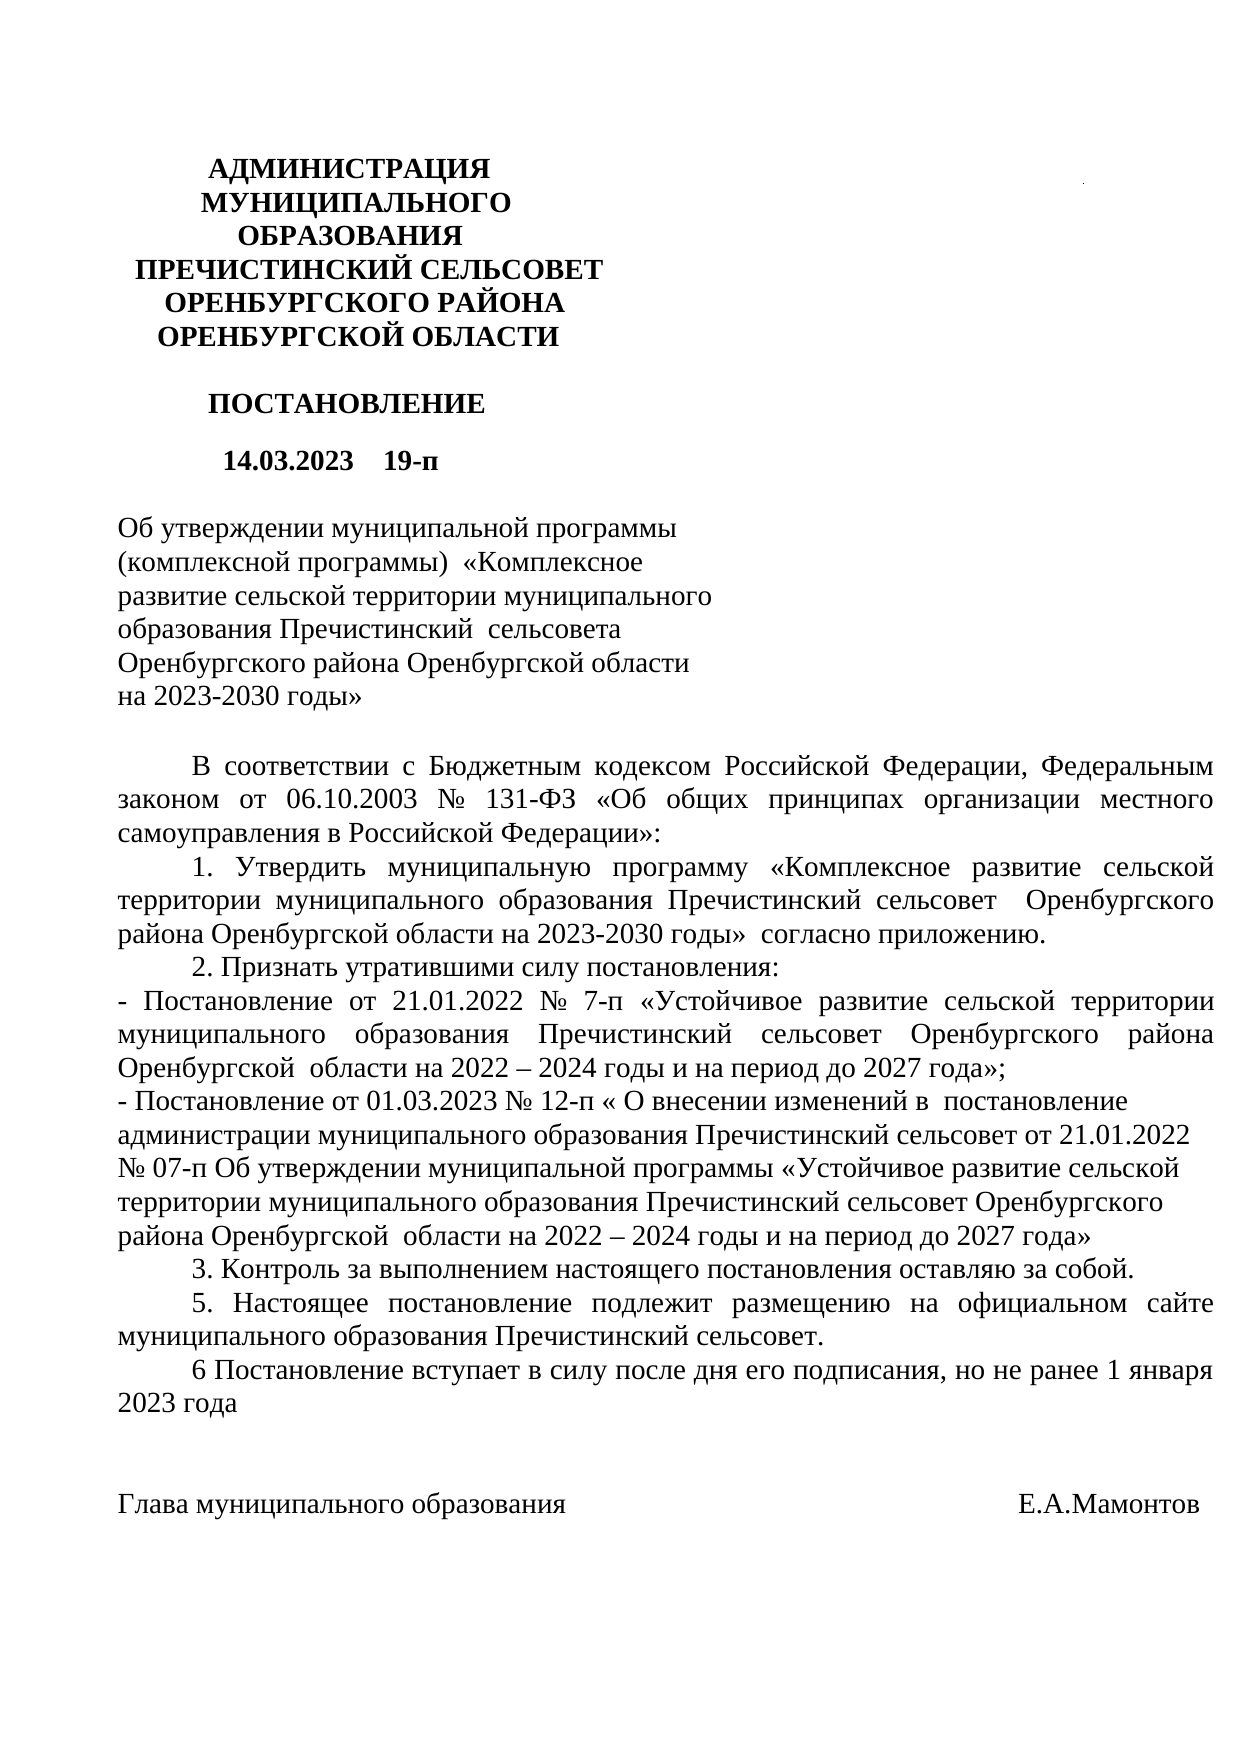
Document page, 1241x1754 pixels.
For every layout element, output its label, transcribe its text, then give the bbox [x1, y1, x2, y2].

text на 2023-2030 годы» [117, 678, 1215, 712]
text 6 Постановление вступает в силу после дня его подписания, но не ранее 1 января 2023 года [117, 1352, 1215, 1419]
text Глава муниципального образования Е.А.Мамонтов [117, 1486, 1215, 1519]
text развитие сельской территории муниципального [117, 578, 1215, 611]
table_header АДМИНИСТРАЦИЯ МУНИЦИПАЛЬНОГО ОБРАЗОВАНИЯ ПРЕЧИСТИНСКИЙ СЕЛЬСОВЕТ ОРЕНБУРГСКОГО РАЙОНА ОРЕНБУРГСКОЙ ОБЛАСТИ ПОСТАНОВЛЕНИЕ 14.03.2023 19-п [128, 151, 1084, 477]
text 3. Контроль за выполнением настоящего постановления оставляю за собой. [117, 1251, 1215, 1285]
text В соответствии с Бюджетным кодексом Российской Федерации, Федеральным законом от 06.10.2003 № 131-ФЗ «Об общих принципах организации местного самоуправления в Российской Федерации»: [117, 748, 1215, 849]
text - Постановление от 21.01.2022 № 7-п «Устойчивое развитие сельской территории муниципального образования Пречистинский сельсовет Оренбургского района Оренбургской области на 2022 – 2024 годы и на период до 2027 года»; [117, 983, 1215, 1083]
text 5. Настоящее постановление подлежит размещению на официальном сайте муниципального образования Пречистинский сельсовет. [117, 1285, 1215, 1352]
text (комплексной программы) «Комплексное [117, 544, 1215, 578]
text 2. Признать утратившими силу постановления: [117, 949, 1215, 983]
text Об утверждении муниципальной программы [117, 511, 1215, 544]
text Оренбургского района Оренбургской области [117, 645, 1215, 678]
text - Постановление от 01.03.2023 № 12-п « О внесении изменений в постановление администрации муниципального образования Пречистинский сельсовет от 21.01.2022 № 07-п Об утверждении муниципальной программы «Устойчивое развитие сельской территории муниципального образования Пречистинский сельсовет Оренбургского района Оренбургской области на 2022 – 2024 годы и на период до 2027 года» [117, 1083, 1215, 1251]
text 1. Утвердить муниципальную программу «Комплексное развитие сельской территории муниципального образования Пречистинский сельсовет Оренбургского района Оренбургской области на 2023-2030 годы» согласно приложению. [117, 849, 1215, 949]
text образования Пречистинский сельсовета [117, 611, 1215, 645]
